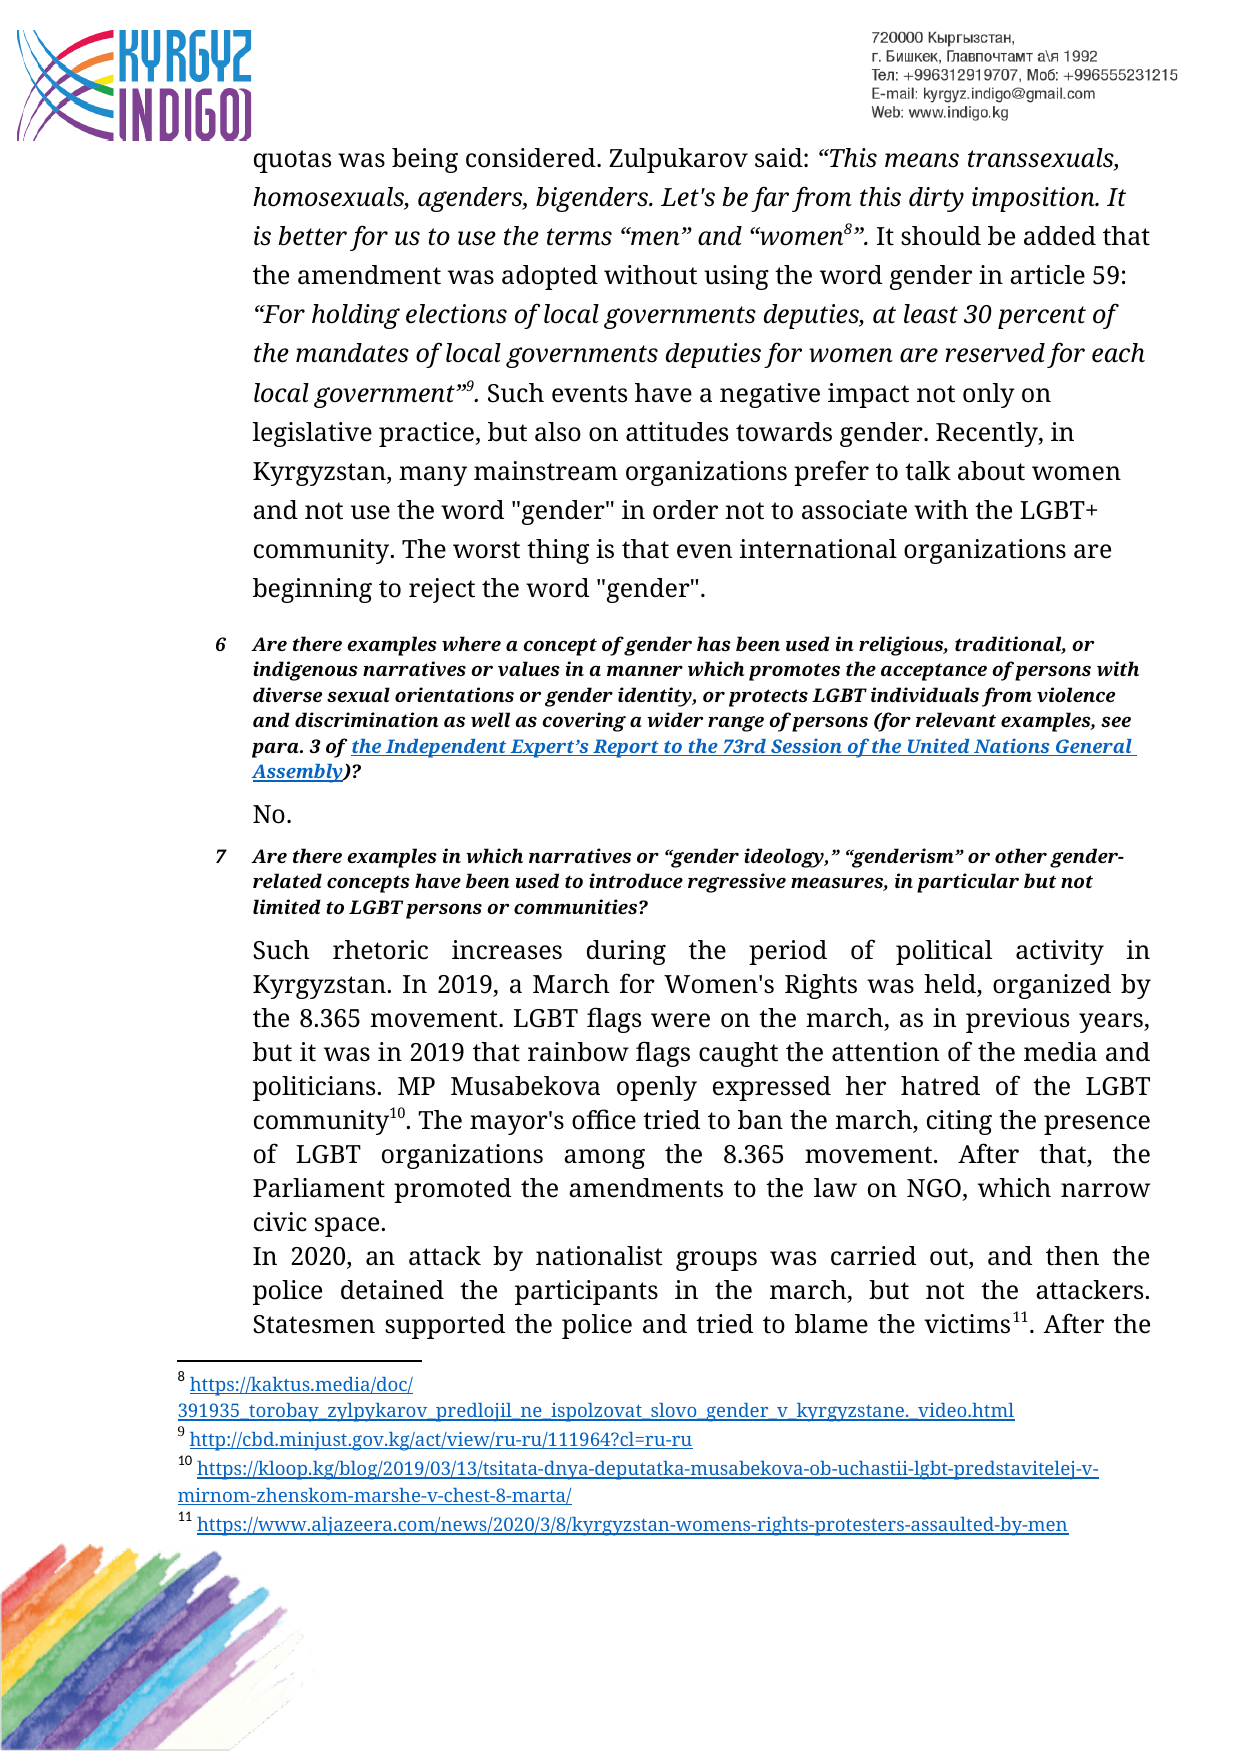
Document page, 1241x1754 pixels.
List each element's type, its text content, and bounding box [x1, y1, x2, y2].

text No. [252, 797, 1152, 831]
list Such rhetoric increases during the period of political activity in Kyrgyzstan. In 2019, a March for Women's Rights was held, organized by the 8.365 movement. LGBT flags were on the march, as in previous years, but it was in 2019 that rainbow flags caught the attention of the media and politicians. MP Musabekova openly expressed her hatred of the LGBT community. The mayor's office tried to ban the march, citing the presence of LGBT organizations among the 8.365 movement. After that, the Parliament promoted the amendments to the law on NGO, which narrow civic space. [252, 932, 1152, 1239]
list Are there examples where a concept of gender has been used in religious, traditional, or indigenous narratives or values in a manner which promotes the acceptance of persons with diverse sexual orientations or gender identity, or protects LGBT individuals from violence and discrimination as well as covering a wider range of persons (for relevant examples, see para. 3 of the Independent Expert’s Report to the 73rd Session of the United Nations General Assembly)? [215, 631, 1152, 784]
picture [0, 1538, 325, 1754]
list Are there examples in which narratives or “gender ideology,” “genderism” or other gender-related concepts have been used to introduce regressive measures, in particular but not limited to LGBT persons or communities? [215, 843, 1152, 920]
picture [17, 30, 252, 141]
picture [777, 29, 1178, 141]
